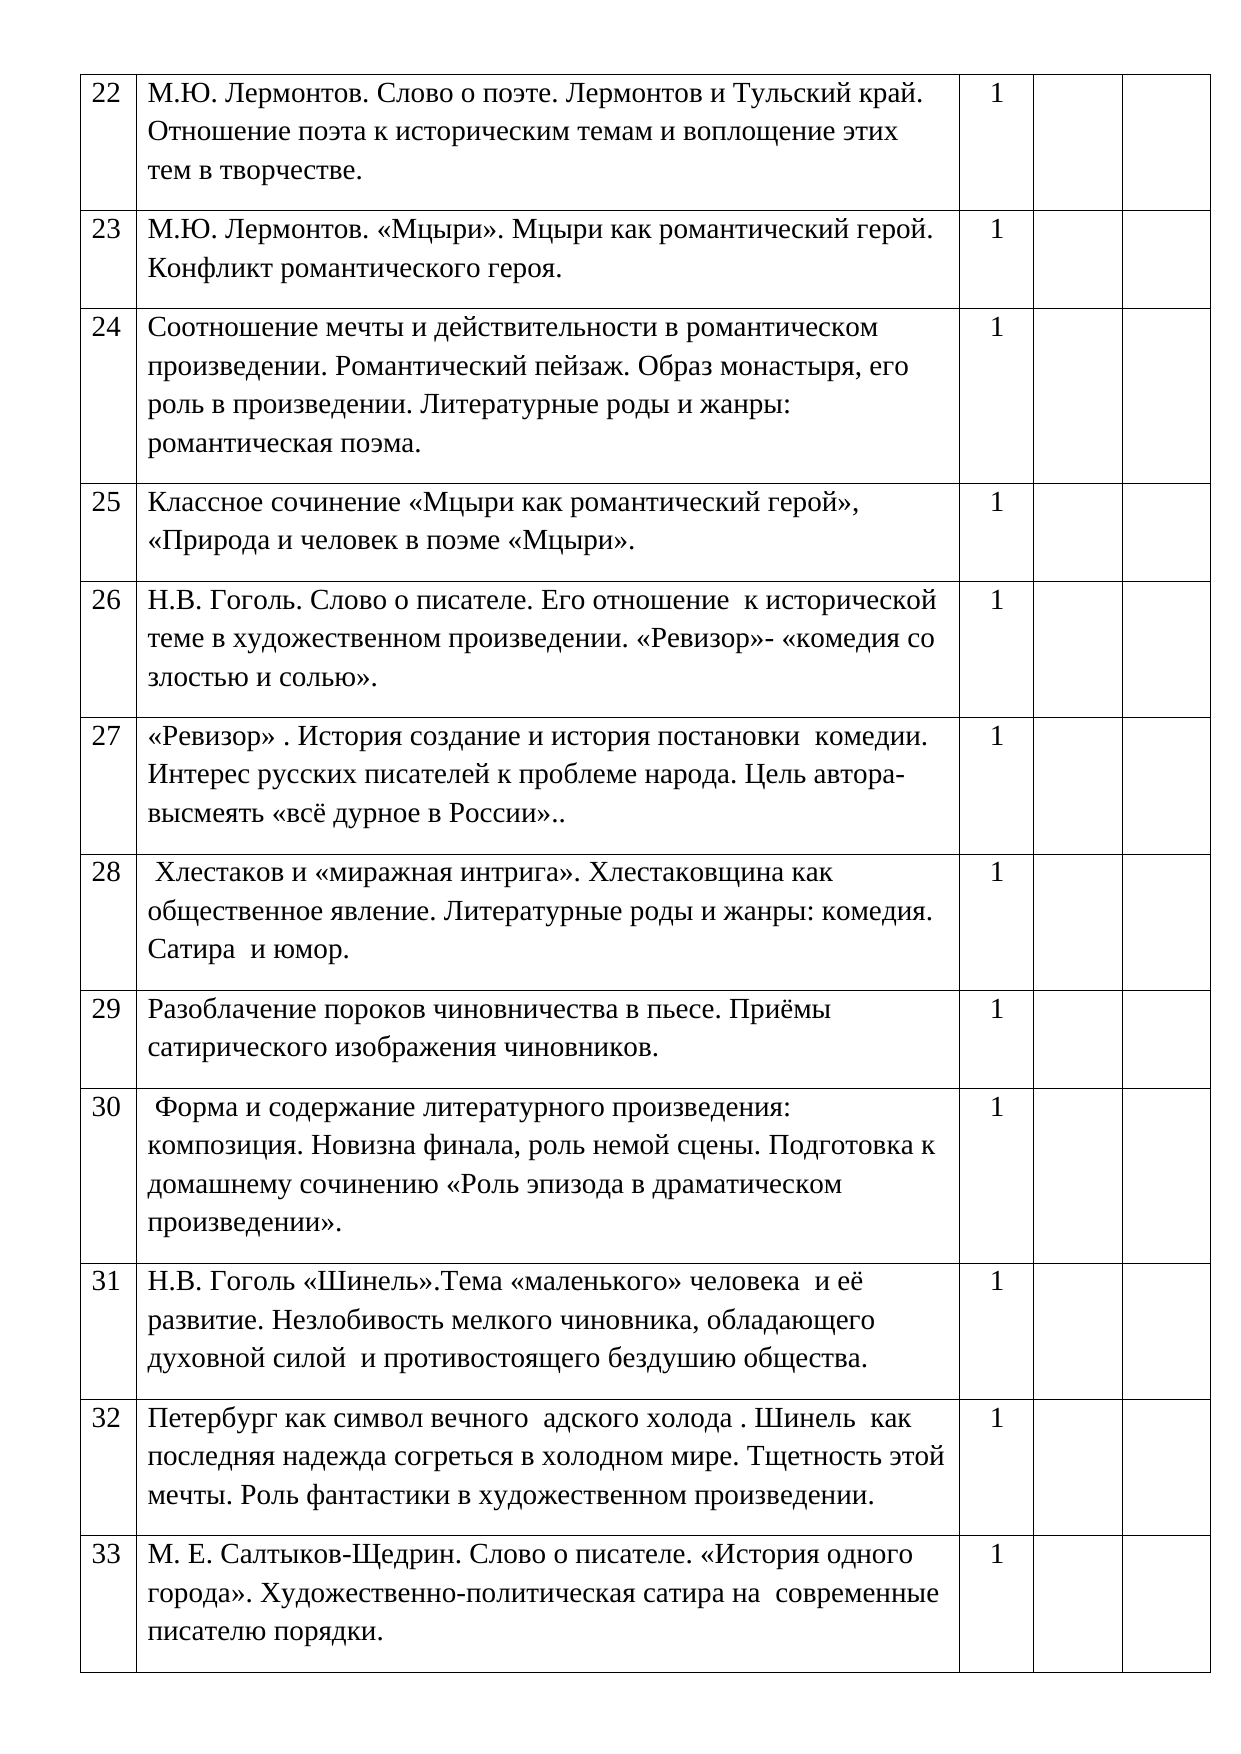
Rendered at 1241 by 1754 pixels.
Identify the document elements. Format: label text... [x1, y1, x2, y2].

table_cell 1 [960, 718, 1033, 853]
table_cell [1123, 582, 1210, 717]
table_cell 1 [960, 484, 1033, 581]
table_cell 22 [81, 75, 136, 210]
table_cell [1034, 75, 1122, 210]
table_cell 1 [960, 1089, 1033, 1262]
table_cell [1034, 855, 1122, 990]
table_cell М.Ю. Лермонтов. «Мцыри». Мцыри как романтический герой. Конфликт романтического героя. [137, 211, 959, 308]
table_cell 25 [81, 484, 136, 581]
table_cell [1123, 75, 1210, 210]
table_cell «Ревизор» . История создание и история постановки комедии. Интерес русских писателей к проблеме народа. Цель автора- высмеять «всё дурное в России».. [137, 718, 959, 853]
table_cell [1034, 211, 1122, 308]
table_cell 28 [81, 855, 136, 990]
table_cell [1034, 1089, 1122, 1262]
table_cell [1123, 991, 1210, 1088]
table_cell 27 [81, 718, 136, 853]
table_cell М. Е. Салтыков-Щедрин. Слово о писателе. «История одного города». Художественно-политическая сатира на современные писателю порядки. [137, 1536, 959, 1672]
table_cell 31 [81, 1264, 136, 1399]
table_cell 26 [81, 582, 136, 717]
table_cell [1034, 1264, 1122, 1399]
table_cell 1 [960, 1400, 1033, 1535]
table_cell Хлестаков и «миражная интрига». Хлестаковщина как общественное явление. Литературные роды и жанры: комедия. Сатира и юмор. [137, 855, 959, 990]
table_cell [1034, 991, 1122, 1088]
table_cell [1123, 1400, 1210, 1535]
table_cell Разоблачение пороков чиновничества в пьесе. Приёмы сатирического изображения чиновников. [137, 991, 959, 1088]
table_cell Н.В. Гоголь. Слово о писателе. Его отношение к исторической теме в художественном произведении. «Ревизор»- «комедия со злостью и солью». [137, 582, 959, 717]
table_cell 24 [81, 309, 136, 483]
table_cell Н.В. Гоголь «Шинель».Тема «маленького» человека и её развитие. Незлобивость мелкого чиновника, обладающего духовной силой и противостоящего бездушию общества. [137, 1264, 959, 1399]
table_cell Классное сочинение «Мцыри как романтический герой», «Природа и человек в поэме «Мцыри». [137, 484, 959, 581]
table_cell [1123, 1264, 1210, 1399]
table_cell 1 [960, 1264, 1033, 1399]
table_cell [1123, 855, 1210, 990]
table_cell [1034, 718, 1122, 853]
table_cell 32 [81, 1400, 136, 1535]
table_cell М.Ю. Лермонтов. Слово о поэте. Лермонтов и Тульский край. Отношение поэта к историческим темам и воплощение этих тем в творчестве. [137, 75, 959, 210]
table_cell 1 [960, 309, 1033, 483]
table_cell [1123, 1536, 1210, 1672]
table_cell [1123, 718, 1210, 853]
table_cell 1 [960, 991, 1033, 1088]
table_cell Форма и содержание литературного произведения: композиция. Новизна финала, роль немой сцены. Подготовка к домашнему сочинению «Роль эпизода в драматическом произведении». [137, 1089, 959, 1262]
table_cell [1034, 1400, 1122, 1535]
table_cell Соотношение мечты и действительности в романтическом произведении. Романтический пейзаж. Образ монастыря, его роль в произведении. Литературные роды и жанры: романтическая поэма. [137, 309, 959, 483]
table_cell [1123, 309, 1210, 483]
table_cell Петербург как символ вечного адского холода . Шинель как последняя надежда согреться в холодном мире. Тщетность этой мечты. Роль фантастики в художественном произведении. [137, 1400, 959, 1535]
table_cell [1034, 484, 1122, 581]
table_cell [1123, 1089, 1210, 1262]
table_cell 29 [81, 991, 136, 1088]
table_cell [1123, 211, 1210, 308]
table_cell [1034, 582, 1122, 717]
table_cell 1 [960, 1536, 1033, 1672]
table_cell [1123, 484, 1210, 581]
table_cell 33 [81, 1536, 136, 1672]
table_cell 1 [960, 211, 1033, 308]
table_cell 1 [960, 75, 1033, 210]
table_cell [1034, 309, 1122, 483]
table_cell 30 [81, 1089, 136, 1262]
table_cell 1 [960, 582, 1033, 717]
table_cell 1 [960, 855, 1033, 990]
table_cell [1034, 1536, 1122, 1672]
table_cell 23 [81, 211, 136, 308]
